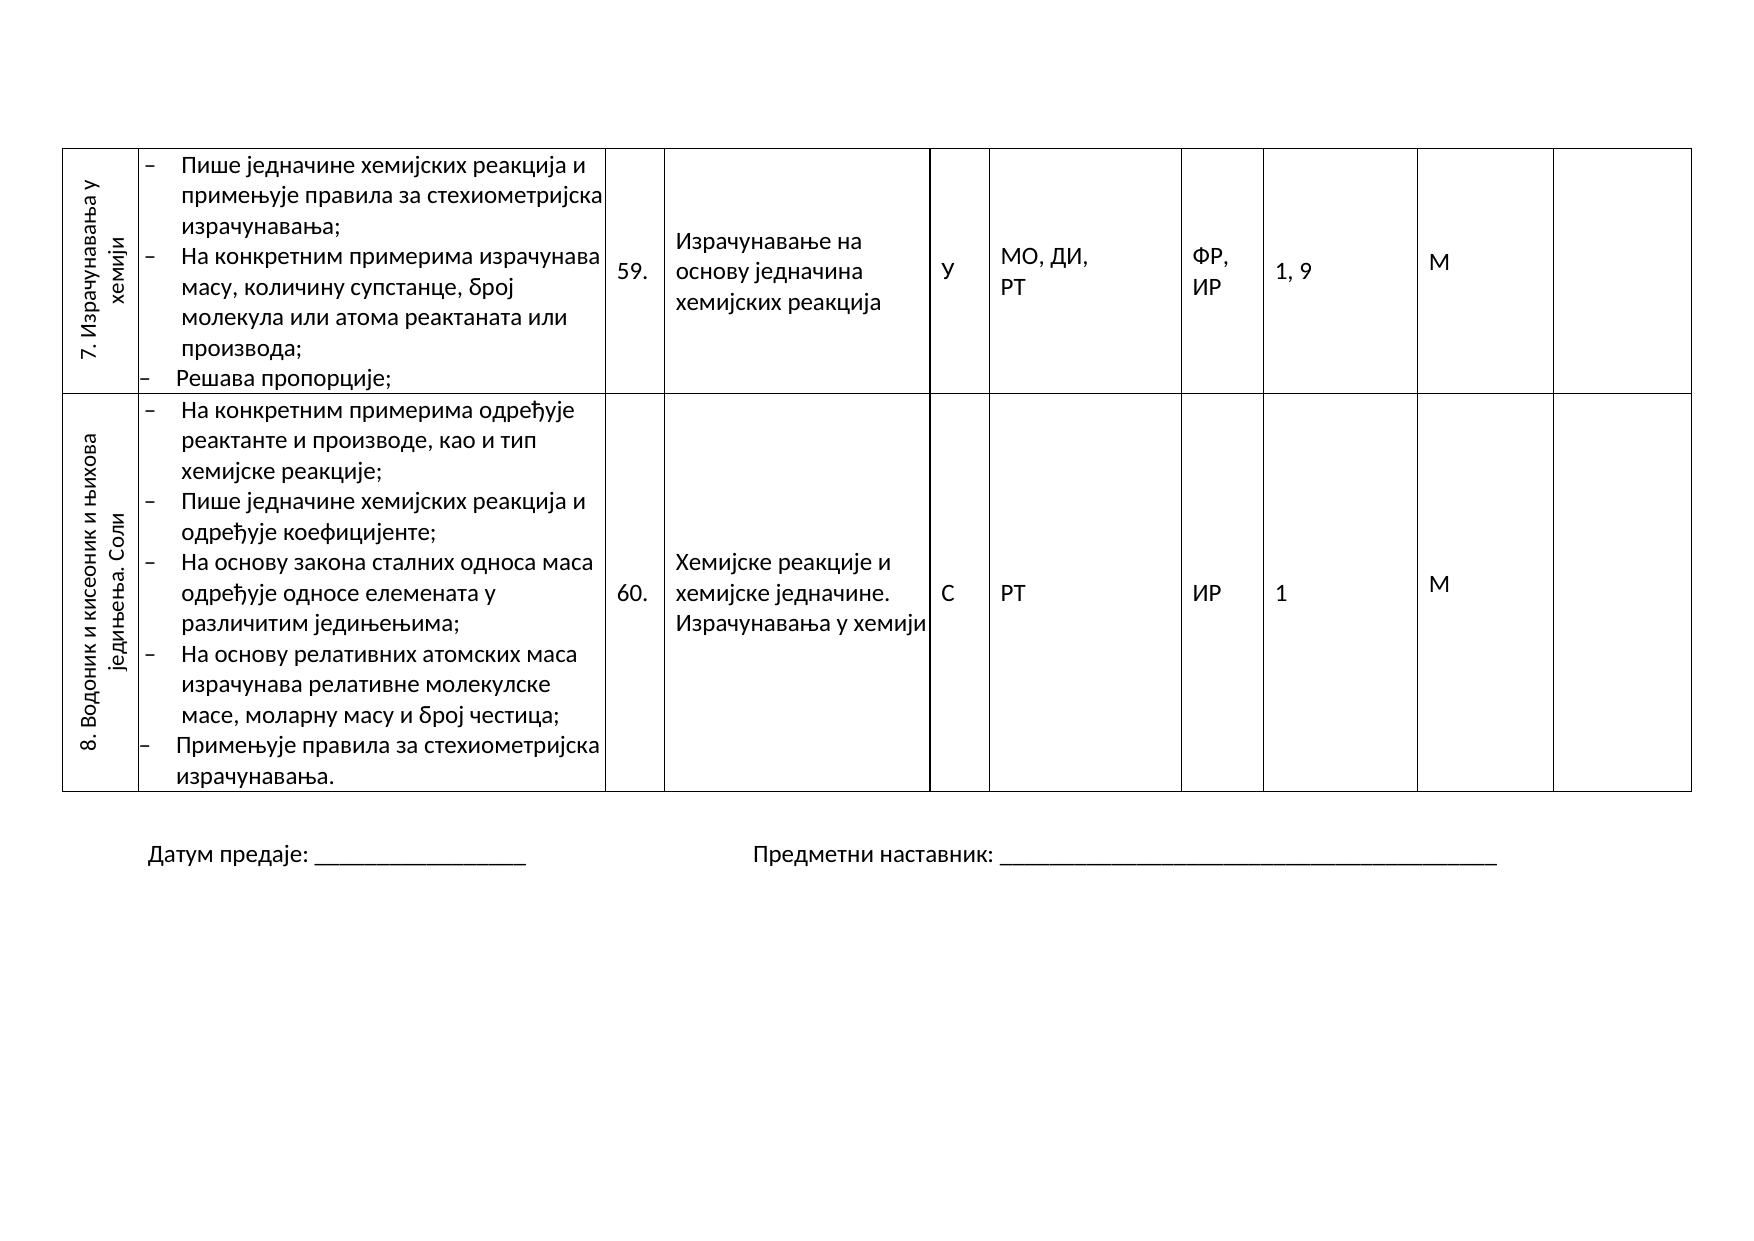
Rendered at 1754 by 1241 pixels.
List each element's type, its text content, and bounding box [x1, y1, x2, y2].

table_cell ИР [1182, 394, 1263, 791]
table_cell М [1418, 394, 1553, 791]
table_cell 8. Водоник и кисеоник и њихова једињења. Соли [63, 394, 138, 791]
table_cell 1 [1264, 394, 1417, 791]
table_cell Пише једначине хемијских реакција и примењује правила за стехиометријска израчунавања; На конкретним примерима израчунава масу, количину супстанце, број молекула или атома реактаната или производа; Решава пропорције; [139, 149, 605, 393]
table_cell С [931, 394, 989, 791]
table_cell 60. [606, 394, 664, 791]
table_cell ФР, ИР [1182, 149, 1263, 393]
table_cell РТ [990, 394, 1181, 791]
table_cell Хемијске реакције и хемијске једначине. Израчунавања у хемији [665, 394, 929, 791]
table_cell М [1418, 149, 1553, 393]
table_cell У [931, 149, 989, 393]
table_cell 59. [606, 149, 664, 393]
table_cell МО, ДИ, РТ [990, 149, 1181, 393]
table_cell На конкретним примерима одређује реактанте и производе, као и тип хемијске реакције; Пише једначине хемијских реакција и одређује коефицијенте; На основу закона сталних односа маса одређује односе елемената у различитим једињењима; На основу релативних атомских маса израчунава релативне молекулске масе, моларну масу и број честица; Примењује правила за стехиометријска израчунавања. [139, 394, 605, 791]
table_cell [1554, 394, 1691, 791]
table_cell 7. Израчунавања у хемији [63, 149, 138, 393]
table_cell 1, 9 [1264, 149, 1417, 393]
table_cell Израчунавање на основу једначина хемијских реакција [665, 149, 929, 393]
table_cell [1554, 149, 1691, 393]
text Датум предаје: _________________ Предметни наставник: ________________________________________ [148, 839, 1606, 869]
